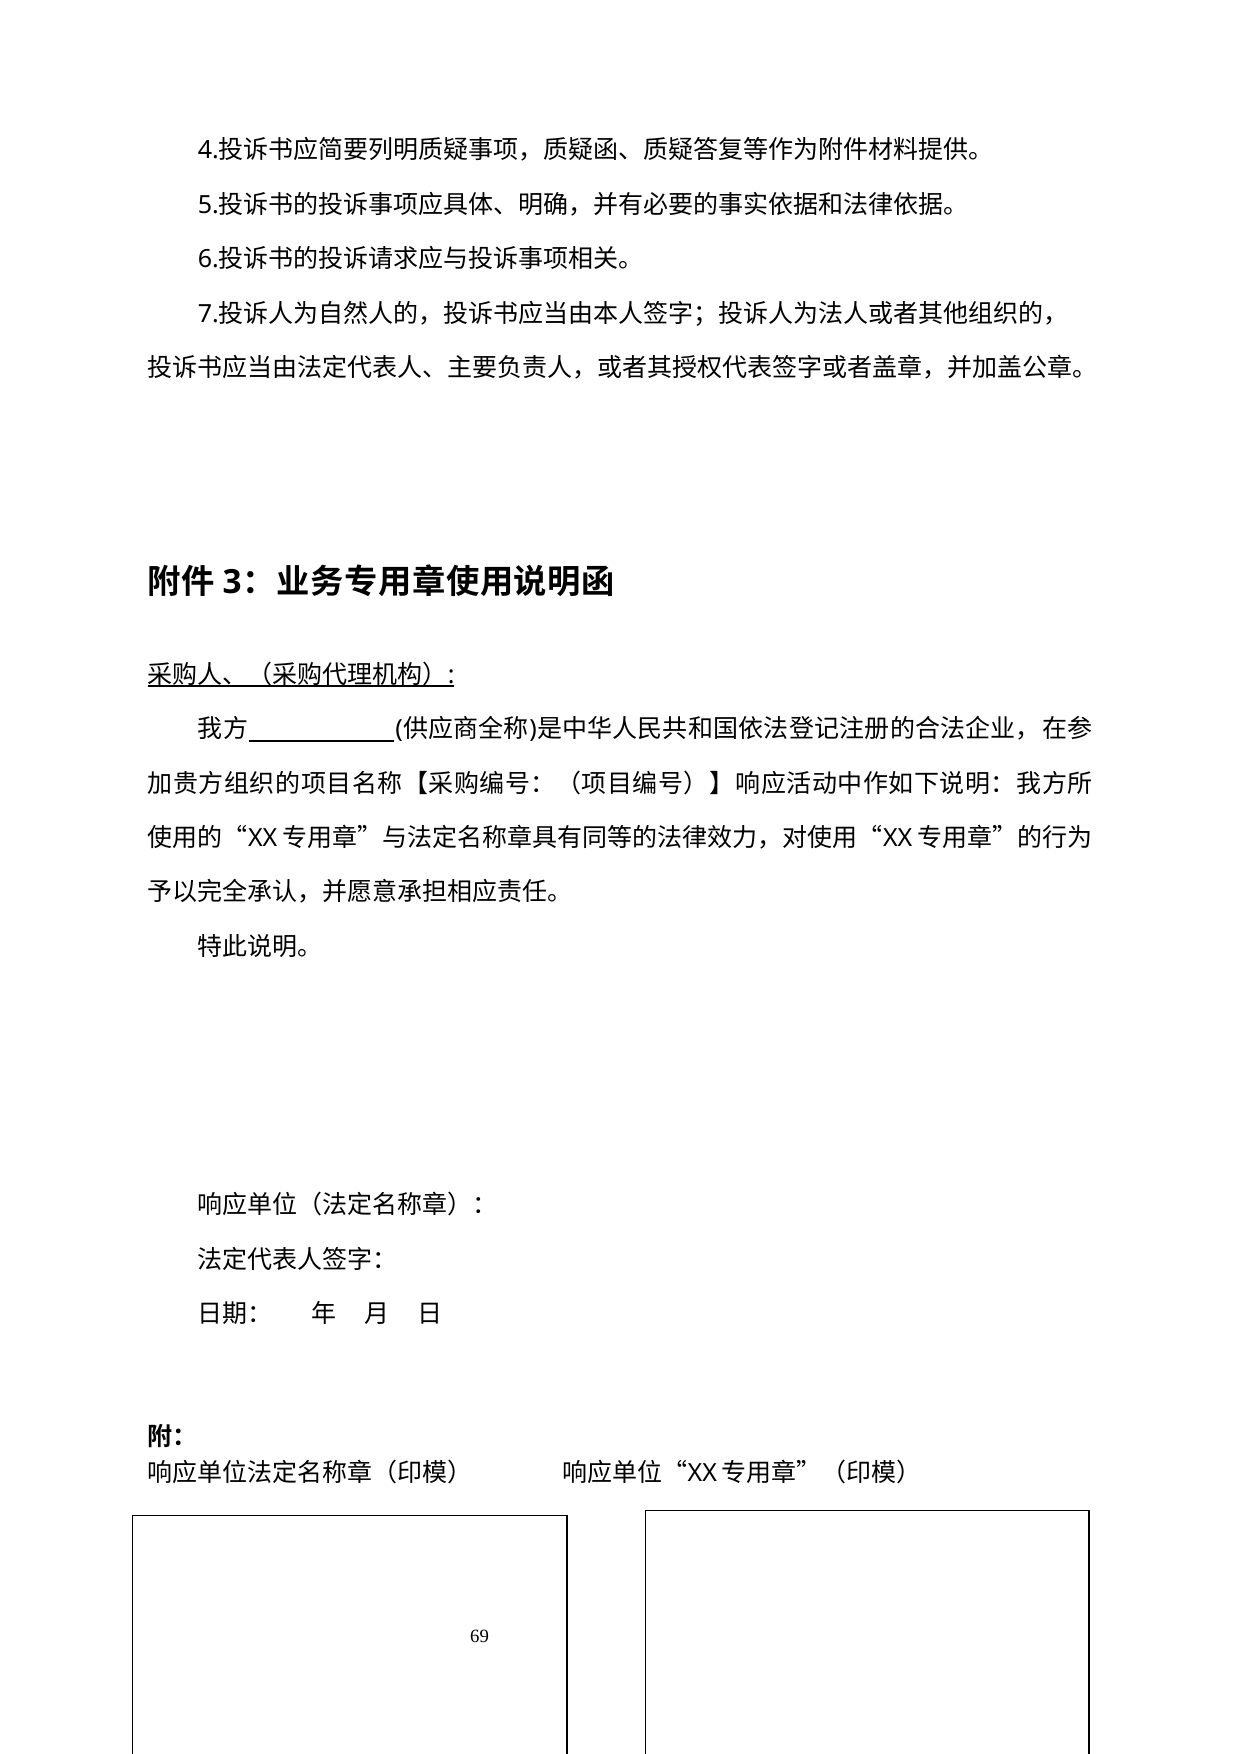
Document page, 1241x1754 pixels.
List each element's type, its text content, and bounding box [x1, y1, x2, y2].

text 附件3：业务专用章使用说明函 [148, 555, 1092, 603]
text 特此说明。 [148, 926, 1092, 962]
text 采购人、（采购代理机构）: [148, 654, 1092, 691]
text 7.投诉人为自然人的，投诉书应当由本人签字；投诉人为法人或者其他组织的，投诉书应当由法定代表人、主要负责人，或者其授权代表签字或者盖章，并加盖公章。 [148, 293, 1092, 384]
text 6.投诉书的投诉请求应与投诉事项相关。 [148, 239, 1092, 275]
text 5.投诉书的投诉事项应具体、明确，并有必要的事实依据和法律依据。 [148, 184, 1092, 221]
text 4.投诉书应简要列明质疑事项，质疑函、质疑答复等作为附件材料提供。 [148, 130, 1092, 166]
text 响应单位法定名称章（印模） 响应单位“XX专用章”（印模） [148, 1452, 1092, 1488]
text 日期： 年 月 日 [148, 1293, 1092, 1330]
text 法定代表人签字： [148, 1239, 1092, 1275]
text 响应单位（法定名称章）： [148, 1185, 1092, 1221]
text 附： [148, 1416, 1092, 1452]
text 我方 (供应商全称)是中华人民共和国依法登记注册的合法企业，在参加贵方组织的项目名称【采购编号：（项目编号）】响应活动中作如下说明：我方所使用的“XX专用章”与法定名称章具有同等的法律效力，对使用“XX专用章”的行为予以完全承认，并愿意承担相应责任。 [148, 709, 1092, 908]
